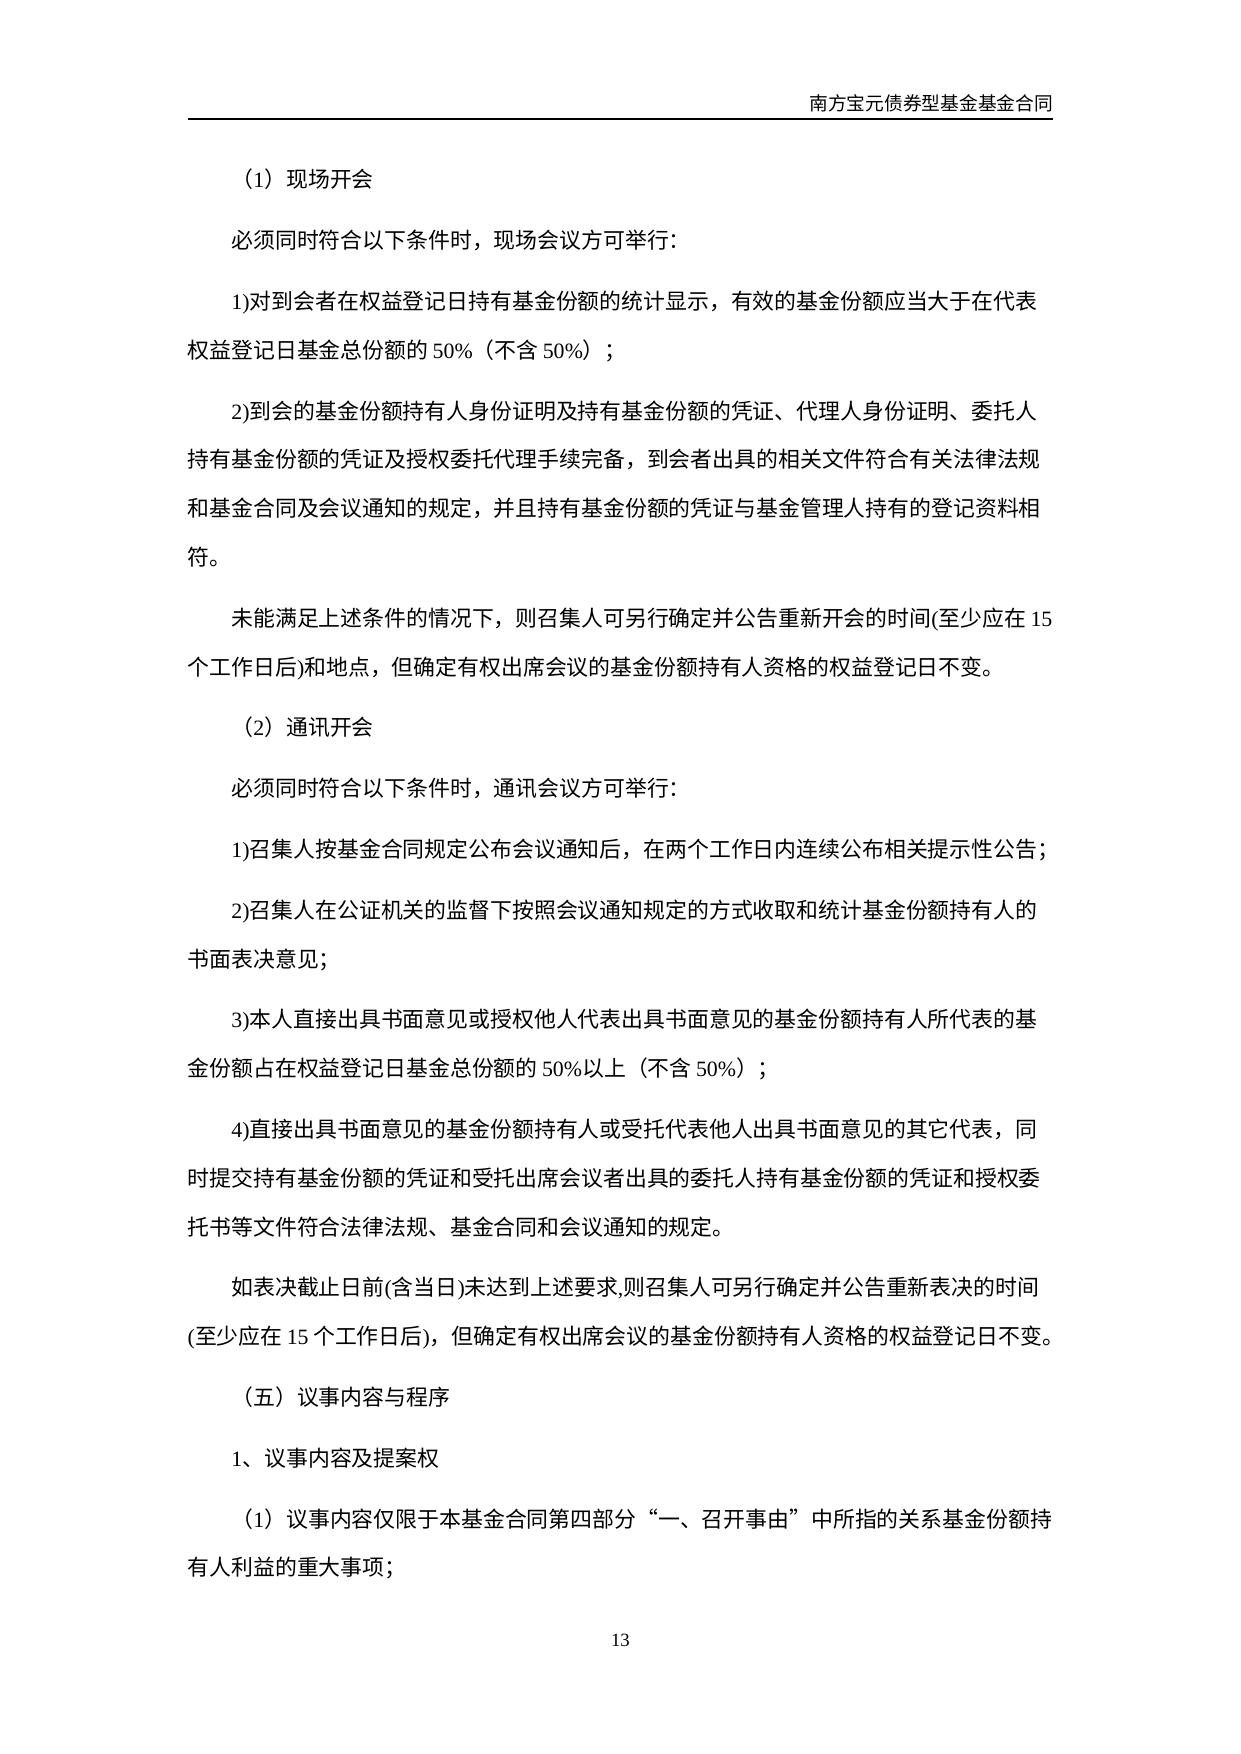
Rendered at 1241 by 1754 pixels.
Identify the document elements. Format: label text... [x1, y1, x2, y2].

text 必须同时符合以下条件时，通讯会议方可举行： [187, 771, 1053, 803]
text （1）议事内容仅限于本基金合同第四部分“一、召开事由”中所指的关系基金份额持有人利益的重大事项； [187, 1501, 1053, 1582]
text （五）议事内容与程序 [187, 1379, 1053, 1412]
text 2)到会的基金份额持有人身份证明及持有基金份额的凭证、代理人身份证明、委托人持有基金份额的凭证及授权委托代理手续完备，到会者出具的相关文件符合有关法律法规和基金合同及会议通知的规定，并且持有基金份额的凭证与基金管理人持有的登记资料相符。 [187, 393, 1053, 572]
text 未能满足上述条件的情况下，则召集人可另行确定并公告重新开会的时间(至少应在15个工作日后)和地点，但确定有权出席会议的基金份额持有人资格的权益登记日不变。 [187, 600, 1053, 682]
text 2)召集人在公证机关的监督下按照会议通知规定的方式收取和统计基金份额持有人的书面表决意见； [187, 892, 1053, 974]
text 1、议事内容及提案权 [187, 1440, 1053, 1473]
text 1)召集人按基金合同规定公布会议通知后，在两个工作日内连续公布相关提示性公告； [187, 832, 1053, 864]
text 必须同时符合以下条件时，现场会议方可举行： [187, 223, 1053, 255]
text （2）通讯开会 [187, 710, 1053, 742]
text 3)本人直接出具书面意见或授权他人代表出具书面意见的基金份额持有人所代表的基金份额占在权益登记日基金总份额的50%以上（不含50%）； [187, 1002, 1053, 1083]
text 如表决截止日前(含当日)未达到上述要求,则召集人可另行确定并公告重新表决的时间(至少应在15个工作日后)，但确定有权出席会议的基金份额持有人资格的权益登记日不变。 [187, 1270, 1053, 1351]
text 1)对到会者在权益登记日持有基金份额的统计显示，有效的基金份额应当大于在代表权益登记日基金总份额的50%（不含50%）； [187, 284, 1053, 365]
text 4)直接出具书面意见的基金份额持有人或受托代表他人出具书面意见的其它代表，同时提交持有基金份额的凭证和受托出席会议者出具的委托人持有基金份额的凭证和授权委托书等文件符合法律法规、基金合同和会议通知的规定。 [187, 1112, 1053, 1242]
text （1）现场开会 [187, 162, 1053, 194]
